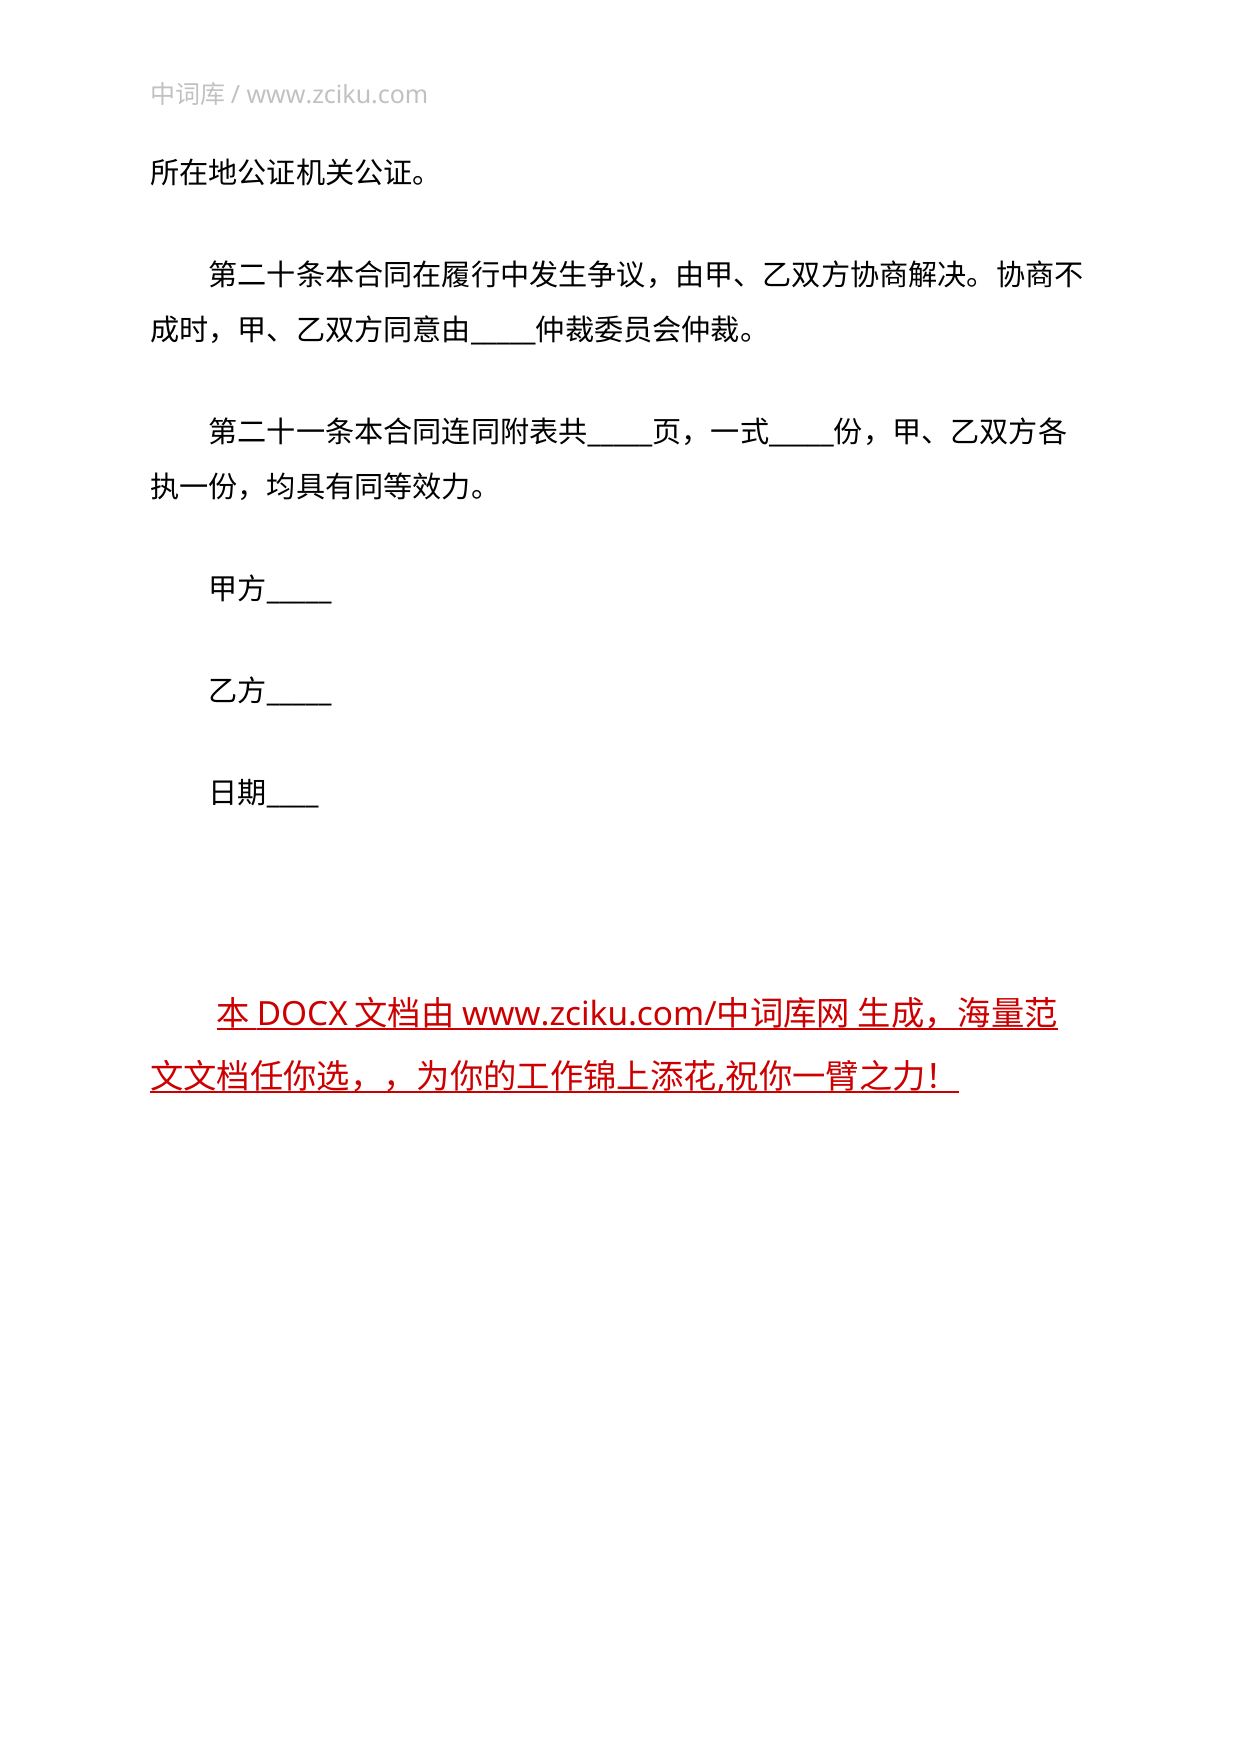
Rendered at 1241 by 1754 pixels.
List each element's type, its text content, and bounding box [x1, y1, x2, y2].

text 日期____ [150, 769, 1090, 812]
text 第二十一条本合同连同附表共_____页，一式_____份，甲、乙双方各执一份，均具有同等效力。 [150, 409, 1090, 506]
text 乙方_____ [150, 667, 1090, 710]
text 本DOCX文档由 www.zciku.com/中词库网 生成，海量范文文档任你选，，为你的工作锦上添花,祝你一臂之力！ [150, 987, 1090, 1098]
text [150, 150, 1090, 192]
text 第二十条本合同在履行中发生争议，由甲、乙双方协商解决。协商不成时，甲、乙双方同意由_____仲裁委员会仲裁。 [150, 252, 1090, 349]
text 甲方_____ [150, 565, 1090, 608]
